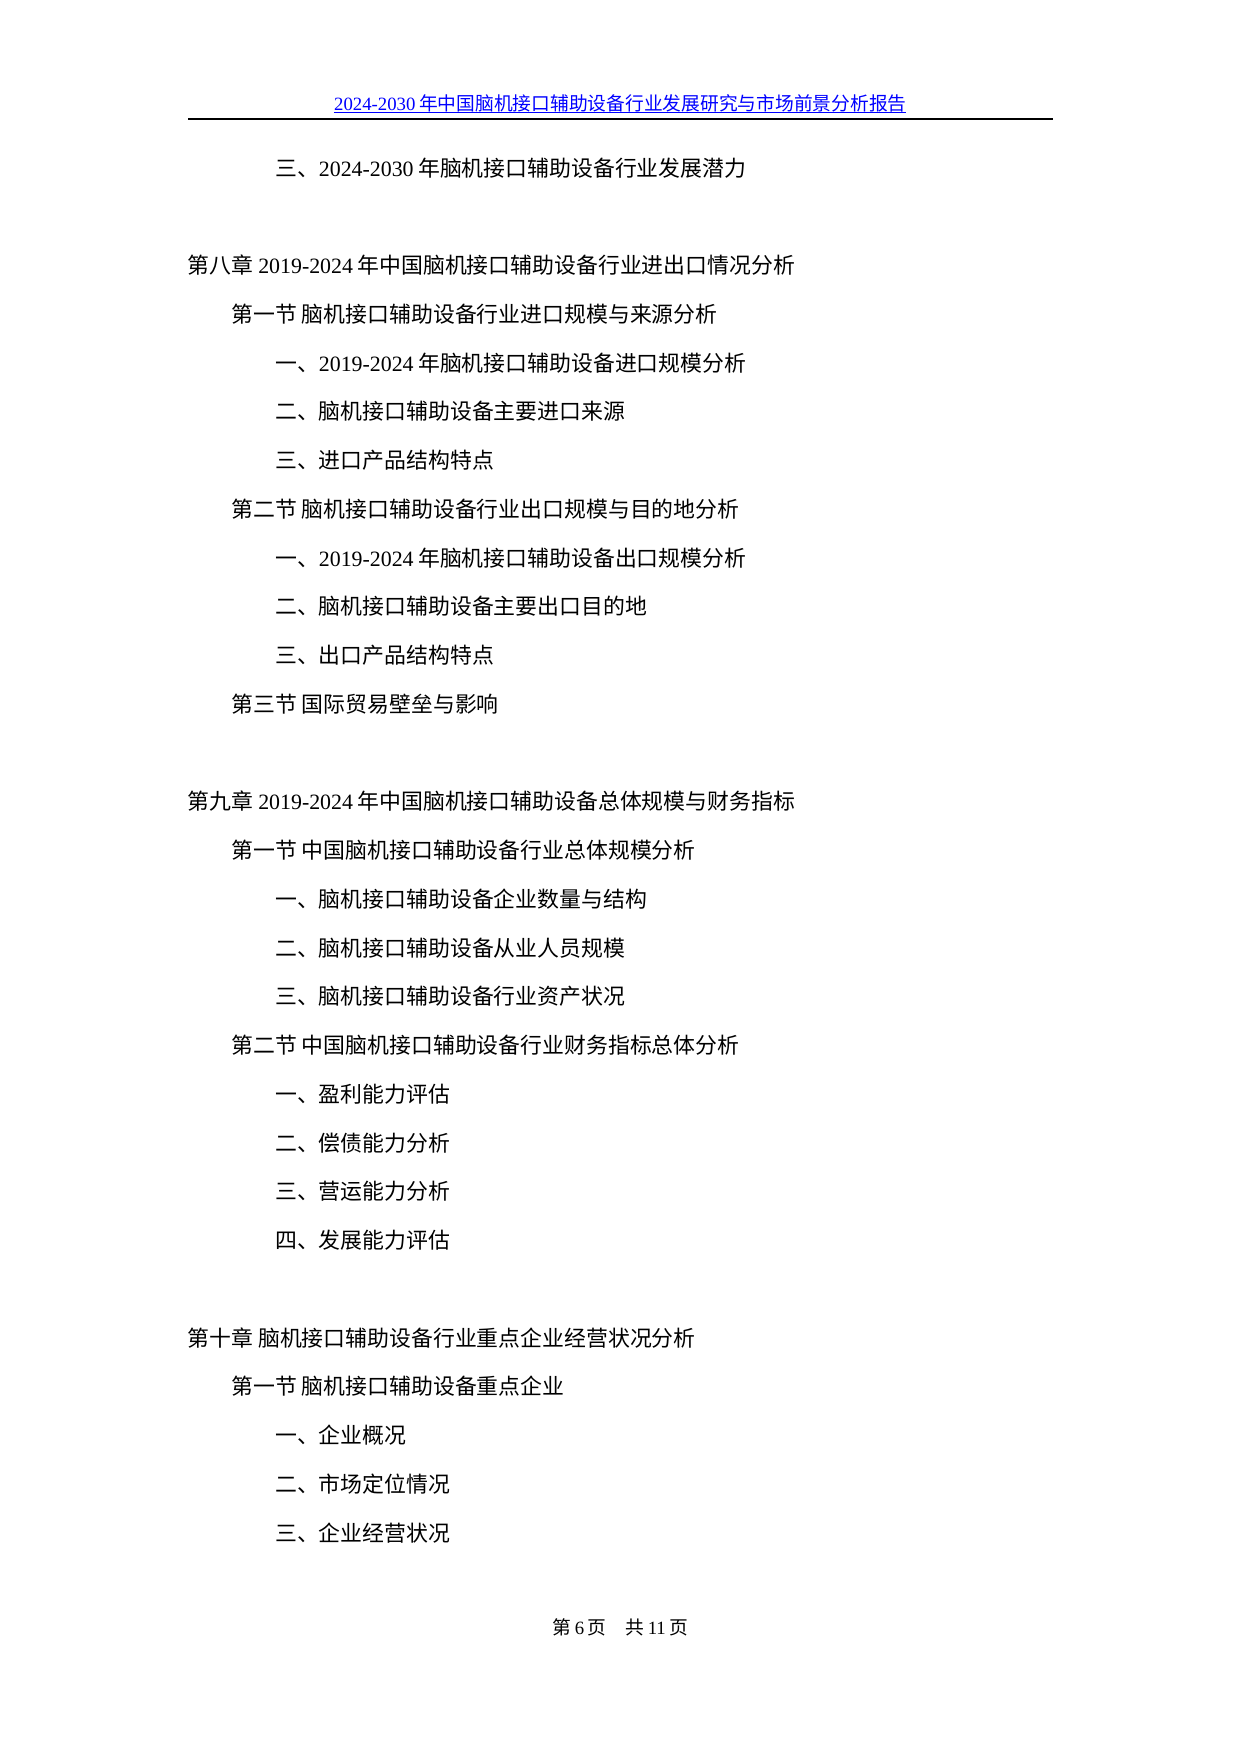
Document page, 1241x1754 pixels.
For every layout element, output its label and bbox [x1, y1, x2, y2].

text [187, 150, 1053, 1548]
